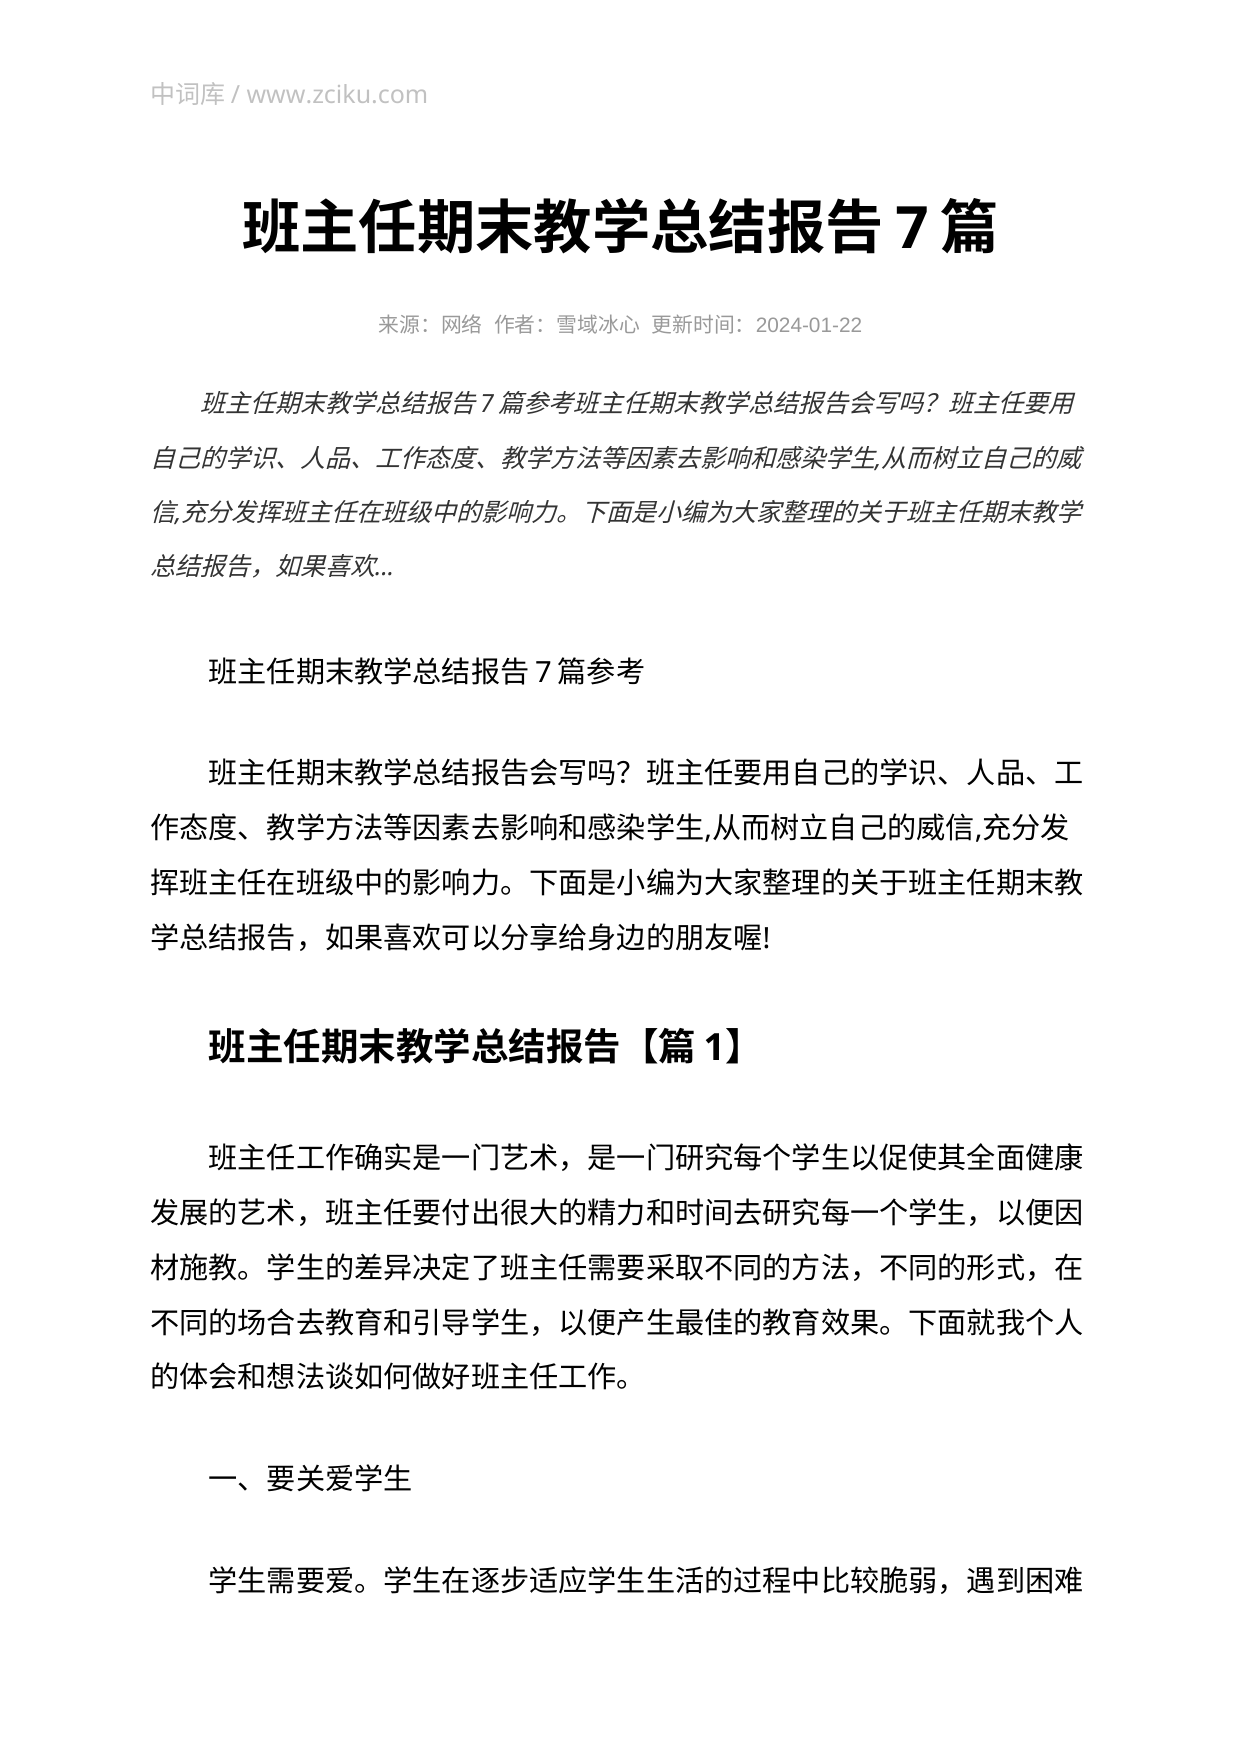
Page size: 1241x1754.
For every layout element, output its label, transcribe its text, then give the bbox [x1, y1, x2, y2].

text 班主任工作确实是一门艺术，是一门研究每个学生以促使其全面健康发展的艺术，班主任要付出很大的精力和时间去研究每一个学生，以便因材施教。学生的差异决定了班主任需要采取不同的方法，不同的形式，在不同的场合去教育和引导学生，以便产生最佳的教育效果。下面就我个人的体会和想法谈如何做好班主任工作。 [150, 1134, 1090, 1396]
text 来源：网络 作者：雪域冰心 更新时间：2024-01-22 [150, 313, 1090, 337]
text 班主任期末教学总结报告7篇参考班主任期末教学总结报告会写吗？班主任要用自己的学识、人品、工作态度、教学方法等因素去影响和感染学生,从而树立自己的威信,充分发挥班主任在班级中的影响力。下面是小编为大家整理的关于班主任期末教学总结报告，如果喜欢... [150, 384, 1090, 583]
subtitle 班主任期末教学总结报告7篇 [150, 181, 1090, 266]
text 班主任期末教学总结报告【篇1】 [150, 1017, 1090, 1071]
text 班主任期末教学总结报告会写吗？班主任要用自己的学识、人品、工作态度、教学方法等因素去影响和感染学生,从而树立自己的威信,充分发挥班主任在班级中的影响力。下面是小编为大家整理的关于班主任期末教学总结报告，如果喜欢可以分享给身边的朋友喔! [150, 750, 1090, 957]
text 一、要关爱学生 [150, 1456, 1090, 1498]
text 班主任期末教学总结报告7篇参考 [150, 648, 1090, 691]
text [150, 1558, 1090, 1600]
